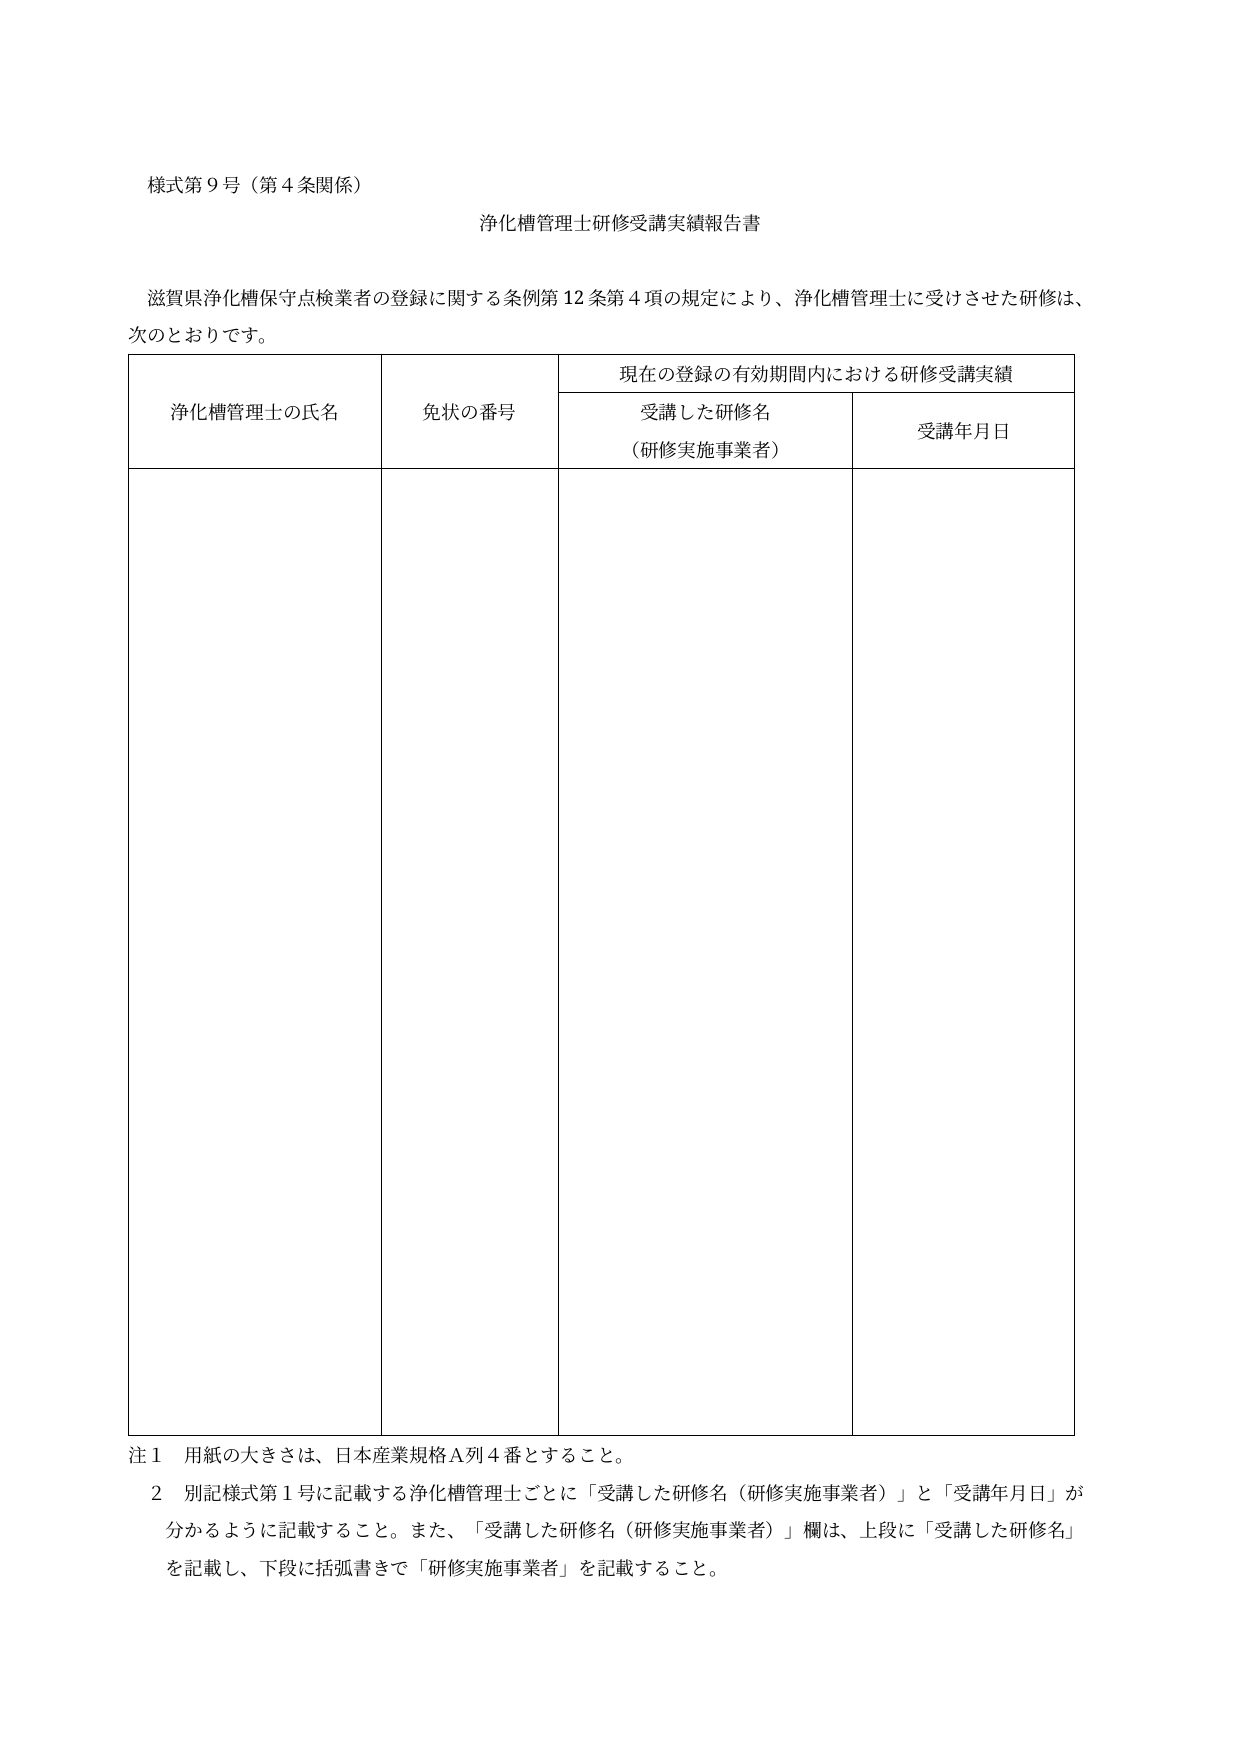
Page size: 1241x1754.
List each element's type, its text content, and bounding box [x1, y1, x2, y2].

table_header 免状の番号 [382, 355, 558, 468]
table_header 現在の登録の有効期間内における研修受講実績 [559, 355, 1074, 392]
table_cell [382, 469, 558, 1435]
text 分かるように記載すること。また、「受講した研修名（研修実施事業者）」欄は、上段に「受講した研修名」 [166, 1511, 1088, 1548]
table_cell [129, 469, 381, 1435]
table_cell [853, 469, 1074, 1435]
text 浄化槽管理士研修受講実績報告書 [128, 203, 1112, 241]
table_cell 受講年月日 [853, 393, 1074, 468]
text ２ 別記様式第１号に記載する浄化槽管理士ごとに「受講した研修名（研修実施事業者）」と「受講年月日」が [128, 1473, 1088, 1511]
text 様式第９号（第４条関係） [128, 166, 1112, 203]
text を記載し、下段に括弧書きで「研修実施事業者」を記載すること。 [166, 1548, 1088, 1586]
table_cell [559, 469, 852, 1435]
table_cell 受講した研修名 （研修実施事業者） [559, 393, 852, 468]
table_header 浄化槽管理士の氏名 [129, 355, 381, 468]
text 滋賀県浄化槽保守点検業者の登録に関する条例第12条第４項の規定により、浄化槽管理士に受けさせた研修は、次のとおりです。 [128, 278, 1112, 353]
text 注１ 用紙の大きさは、日本産業規格Ａ列４番とすること。 [128, 1436, 1112, 1473]
